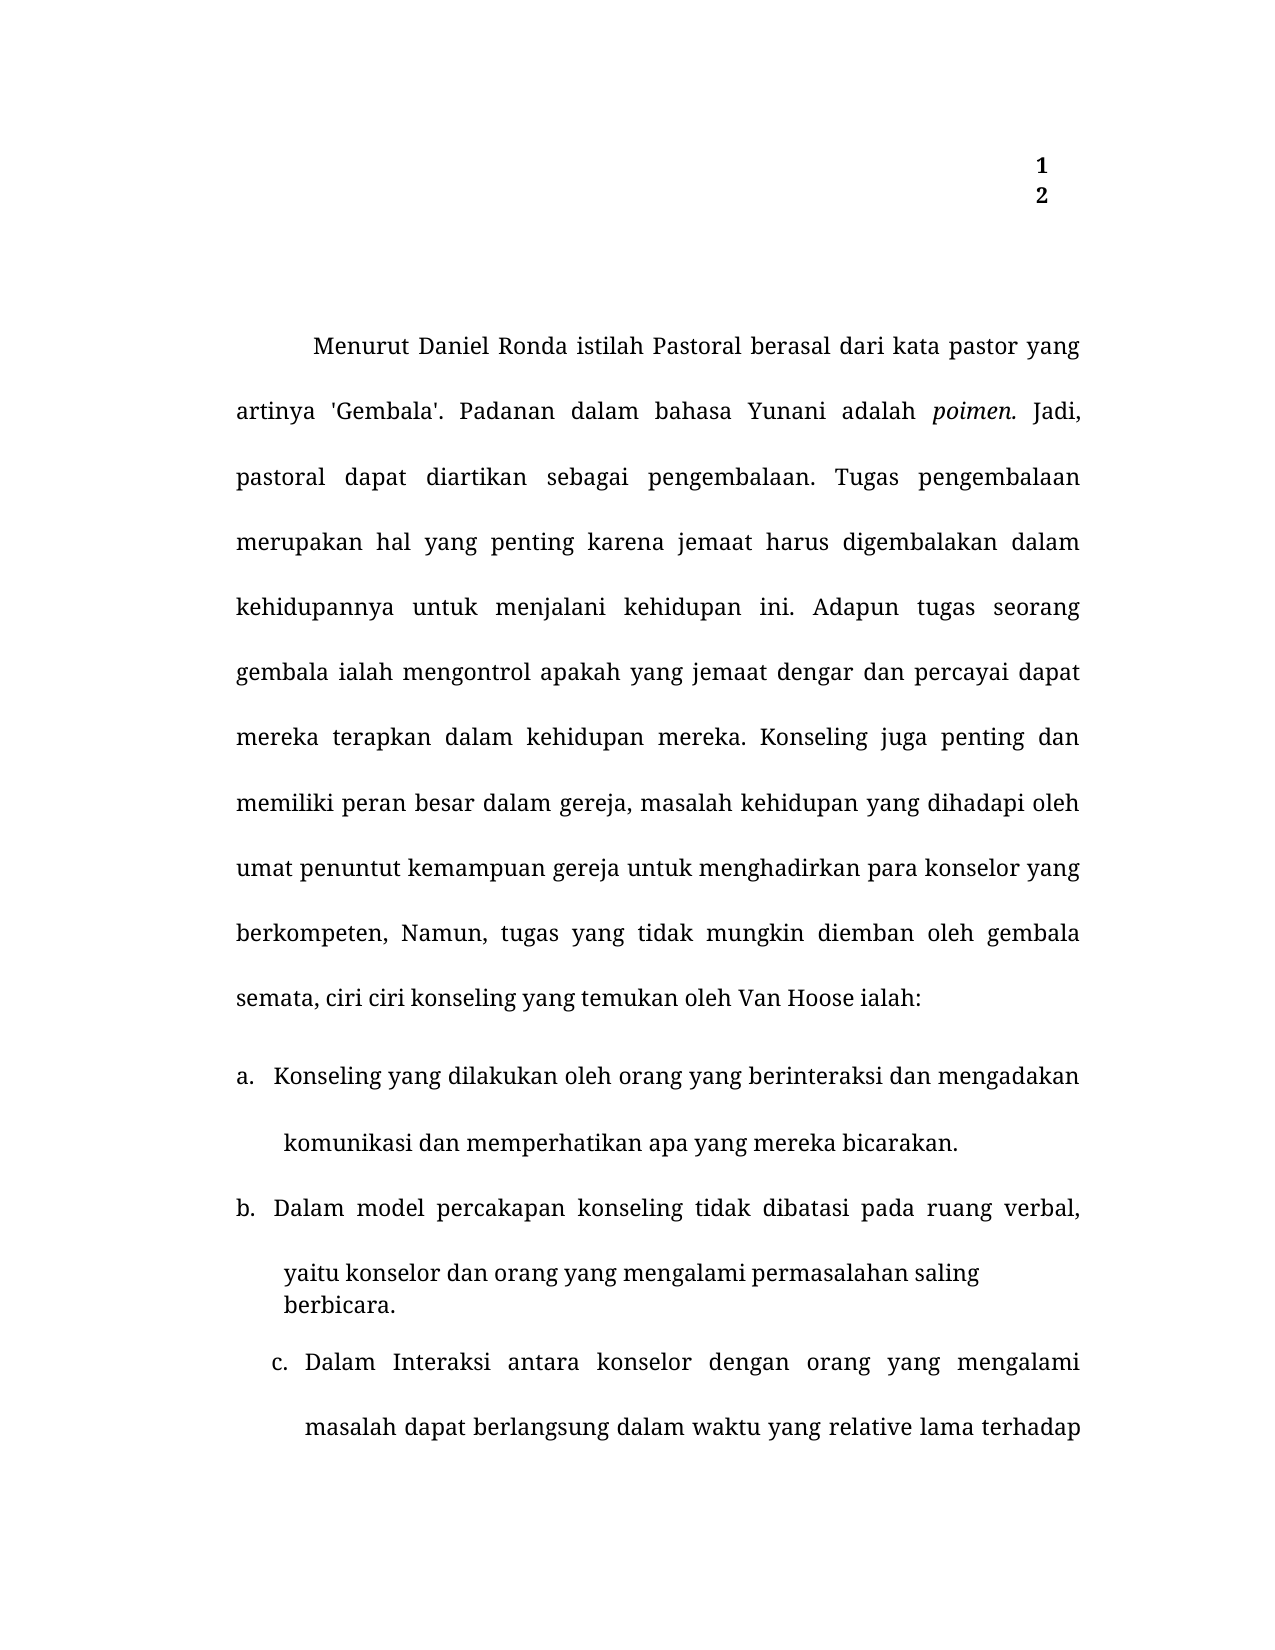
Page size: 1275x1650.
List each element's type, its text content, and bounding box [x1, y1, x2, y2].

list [271, 1318, 1081, 1448]
list Konseling yang dilakukan oleh orang yang berinteraksi dan mengadakan komunikasi dan memperhatikan apa yang mereka bicarakan. [236, 1031, 1081, 1164]
text Menurut Daniel Ronda istilah Pastoral berasal dari kata pastor yang artinya 'Gembala'. Padanan dalam bahasa Yunani adalah poimen. Jadi, pastoral dapat diartikan sebagai pengembalaan. Tugas pengembalaan merupakan hal yang penting karena jemaat harus digembalakan dalam kehidupannya untuk menjalani kehidupan ini. Adapun tugas seorang gembala ialah mengontrol apakah yang jemaat dengar dan percayai dapat mereka terapkan dalam kehidupan mereka. Konseling juga penting dan memiliki peran besar dalam gereja, masalah kehidupan yang dihadapi oleh umat penuntut kemampuan gereja untuk menghadirkan para konselor yang berkompeten, Namun, tugas yang tidak mungkin diemban oleh gembala semata, ciri ciri konseling yang temukan oleh Van Hoose ialah: [236, 302, 1081, 1020]
list Dalam model percakapan konseling tidak dibatasi pada ruang verbal, yaitu konselor dan orang yang mengalami permasalahan saling [236, 1164, 1081, 1295]
text berbicara. [284, 1295, 1081, 1318]
